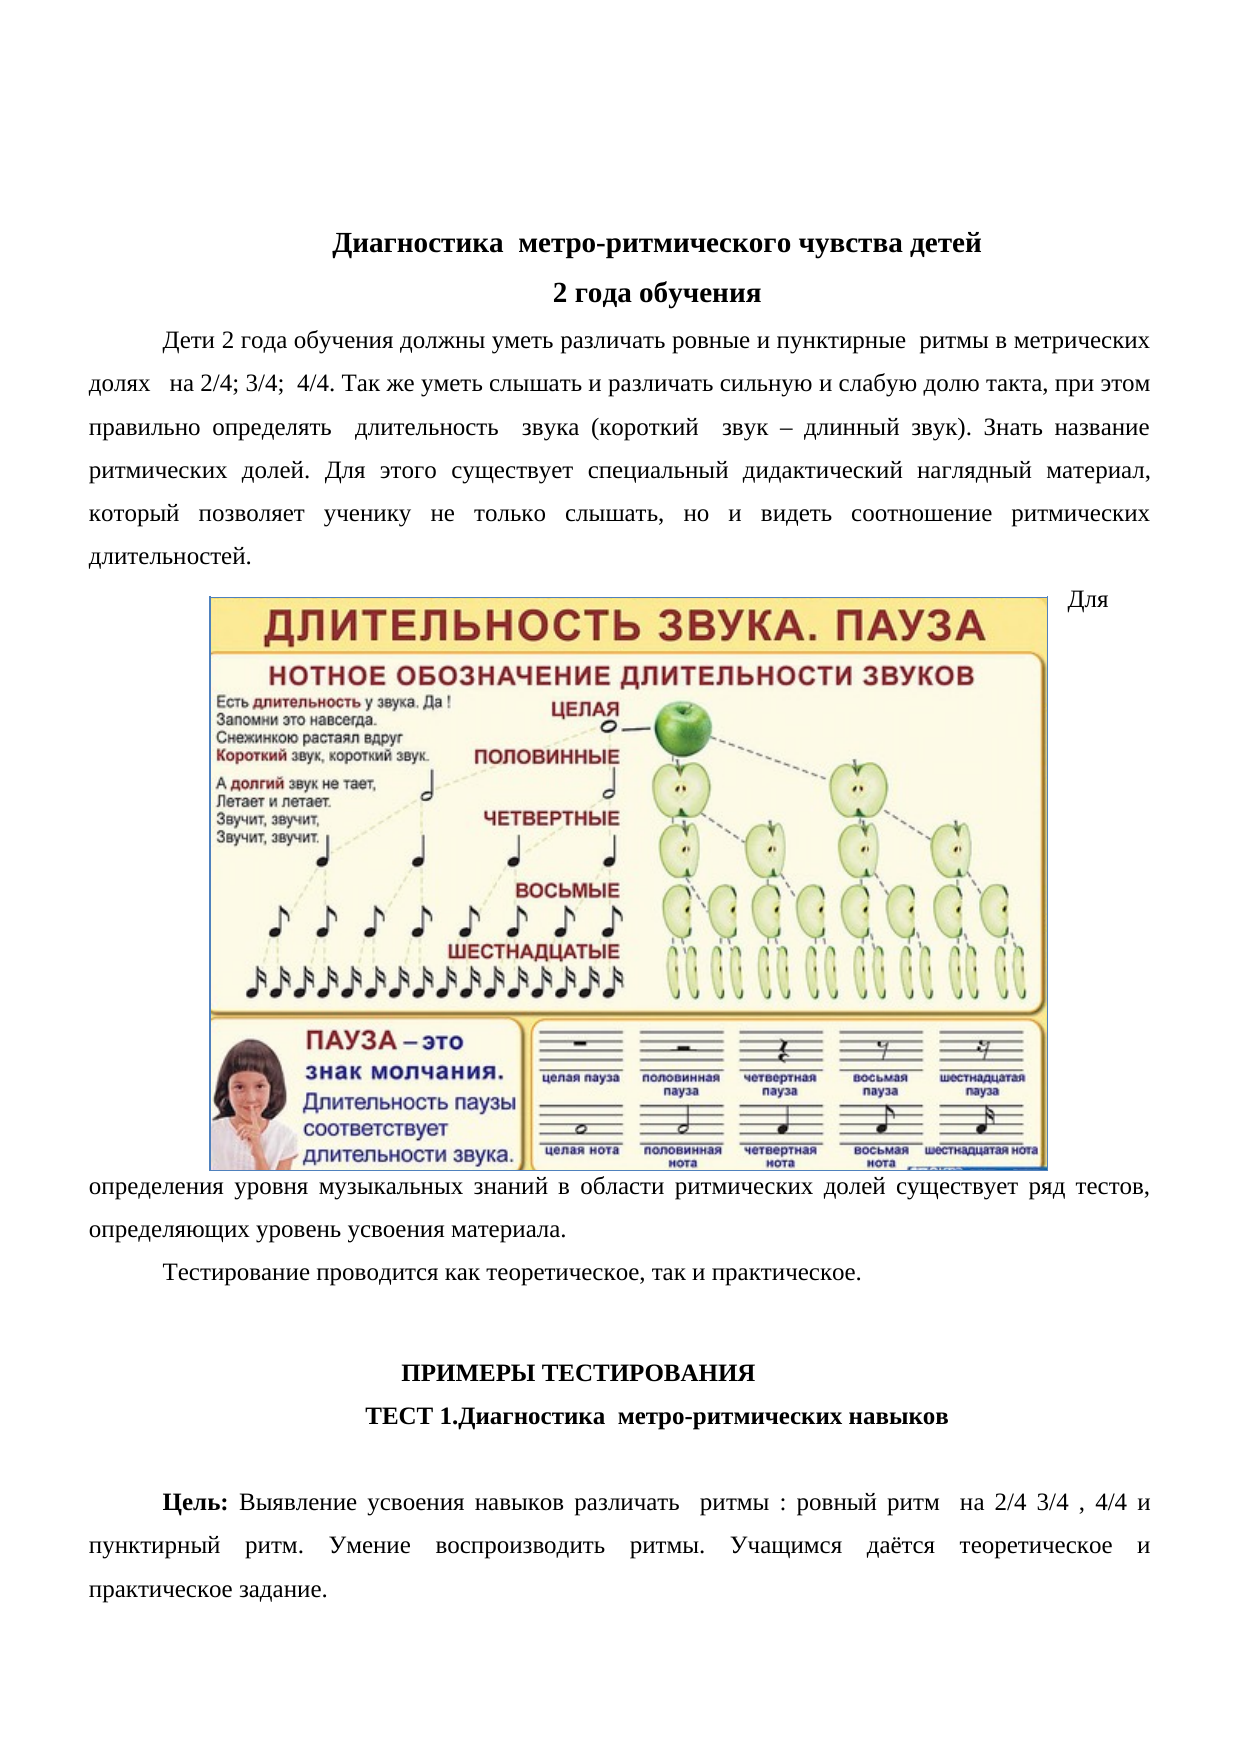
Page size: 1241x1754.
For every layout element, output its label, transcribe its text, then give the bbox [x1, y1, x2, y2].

text Дети 2 года обучения должны уметь различать ровные и пунктирные ритмы в метрических долях на 2/4; 3/4; 4/4. Так же уметь слышать и различать сильную и слабую долю такта, при этом правильно определять длительность звука (короткий звук – длинный звук). Знать название ритмических долей. Для этого существует специальный дидактический наглядный материал, который позволяет ученику не только слышать, но и видеть соотношение ритмических длительностей. [89, 325, 1152, 570]
text Цель: Выявление усвоения навыков различать ритмы : ровный ритм на 2/4 3/4 , 4/4 и пунктирный ритм. Умение воспроизводить ритмы. Учащимся даётся теоретическое и практическое задание. [89, 1487, 1152, 1602]
text ТЕСТ 1.Диагностика метро-ритмических навыков [89, 1401, 1152, 1430]
text Тестирование проводится как теоретическое, так и практическое. [89, 1257, 1152, 1286]
text 2 года обучения [89, 275, 1152, 309]
picture [211, 598, 1047, 1170]
text ПРИМЕРЫ ТЕСТИРОВАНИЯ [89, 1358, 1152, 1387]
text Диагностика метро-ритмического чувства детей [89, 225, 1152, 258]
